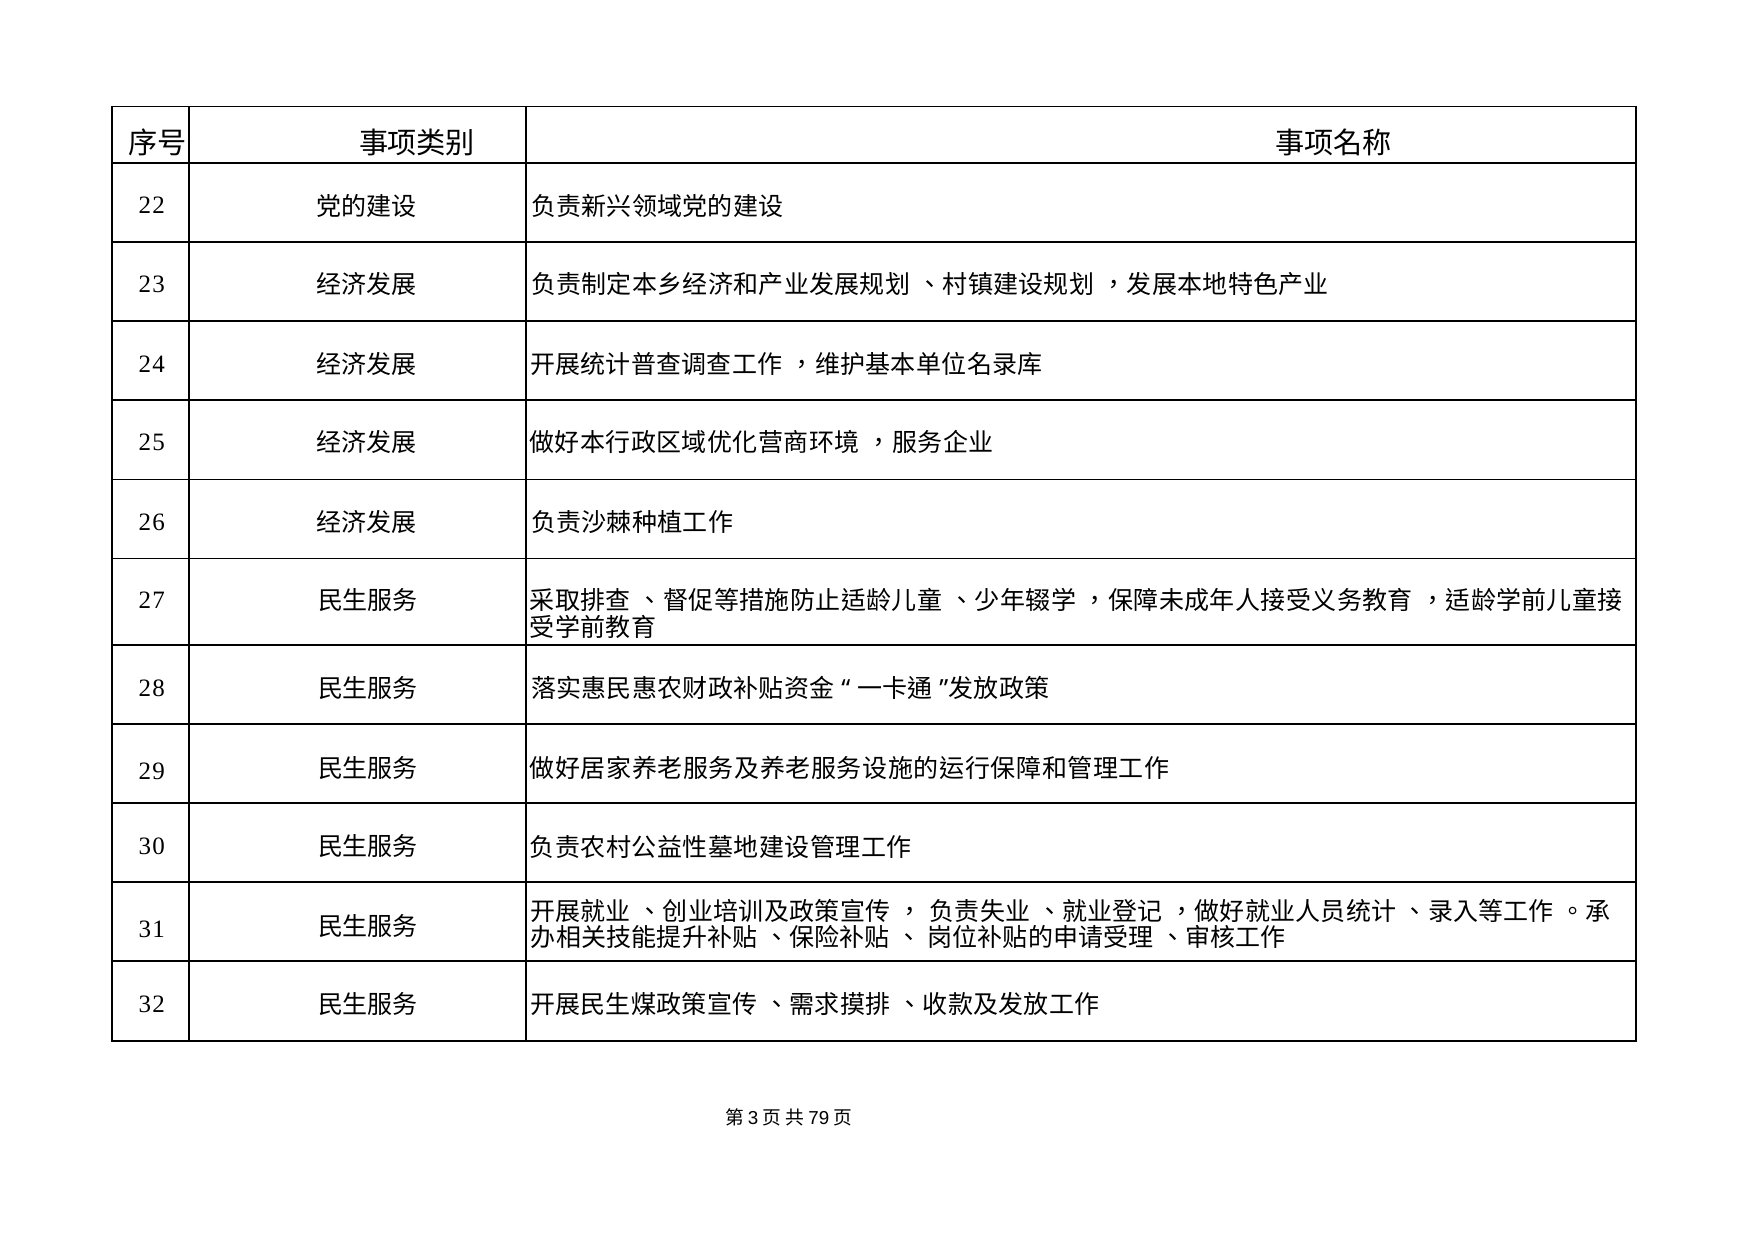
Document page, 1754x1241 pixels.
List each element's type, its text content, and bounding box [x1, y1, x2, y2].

table_cell 27 [113, 559, 188, 644]
table_cell 23 [113, 243, 188, 320]
table_cell 负责新兴领域党的建设 [527, 164, 1635, 241]
table_cell 民生服务 [190, 646, 525, 723]
table_cell 经济发展 [190, 322, 525, 399]
table_cell 党的建设 [190, 164, 525, 241]
table_header 事项类别 [190, 107, 525, 162]
table_cell 负责制定本乡经济和产业发展规划 、村镇建设规划 ，发展本地特色产业 [527, 243, 1635, 320]
table_cell 民生服务 [190, 883, 525, 960]
table_cell 31 [113, 883, 188, 960]
table_cell 32 [113, 962, 188, 1040]
table_cell 落实惠民惠农财政补贴资金 “ 一卡通 ”发放政策 [527, 646, 1635, 723]
table_cell 做好本行政区域优化营商环境 ，服务企业 [527, 401, 1635, 478]
table_header 序号 [113, 107, 188, 162]
table_cell 经济发展 [190, 401, 525, 478]
table_cell 民生服务 [190, 804, 525, 881]
table_cell 负责沙棘种植工作 [527, 480, 1635, 557]
table_cell 民生服务 [190, 962, 525, 1040]
table_cell 29 [113, 725, 188, 802]
table_cell 民生服务 [190, 559, 525, 644]
table_cell 经济发展 [190, 480, 525, 557]
table_cell 22 [113, 164, 188, 241]
table_cell 开展民生煤政策宣传 、需求摸排 、收款及发放工作 [527, 962, 1635, 1040]
table_cell 经济发展 [190, 243, 525, 320]
table_cell 开展统计普查调查工作 ，维护基本单位名录库 [527, 322, 1635, 399]
table_cell 25 [113, 401, 188, 478]
table_cell 30 [113, 804, 188, 881]
table_cell 采取排查 、督促等措施防止适龄儿童 、少年辍学 ，保障未成年人接受义务教育 ，适龄学前儿童接受学前教育 [527, 559, 1635, 644]
table_cell 开展就业 、创业培训及政策宣传 ， 负责失业 、就业登记 ，做好就业人员统计 、录入等工作 。承办相关技能提升补贴 、保险补贴 、 岗位补贴的申请受理 、审核工作 [527, 883, 1635, 960]
table_cell 负责农村公益性墓地建设管理工作 [527, 804, 1635, 881]
table_cell 民生服务 [190, 725, 525, 802]
table_cell 24 [113, 322, 188, 399]
table_cell 做好居家养老服务及养老服务设施的运行保障和管理工作 [527, 725, 1635, 802]
table_header 事项名称 [527, 107, 1635, 162]
table_cell 26 [113, 480, 188, 557]
table_cell 28 [113, 646, 188, 723]
